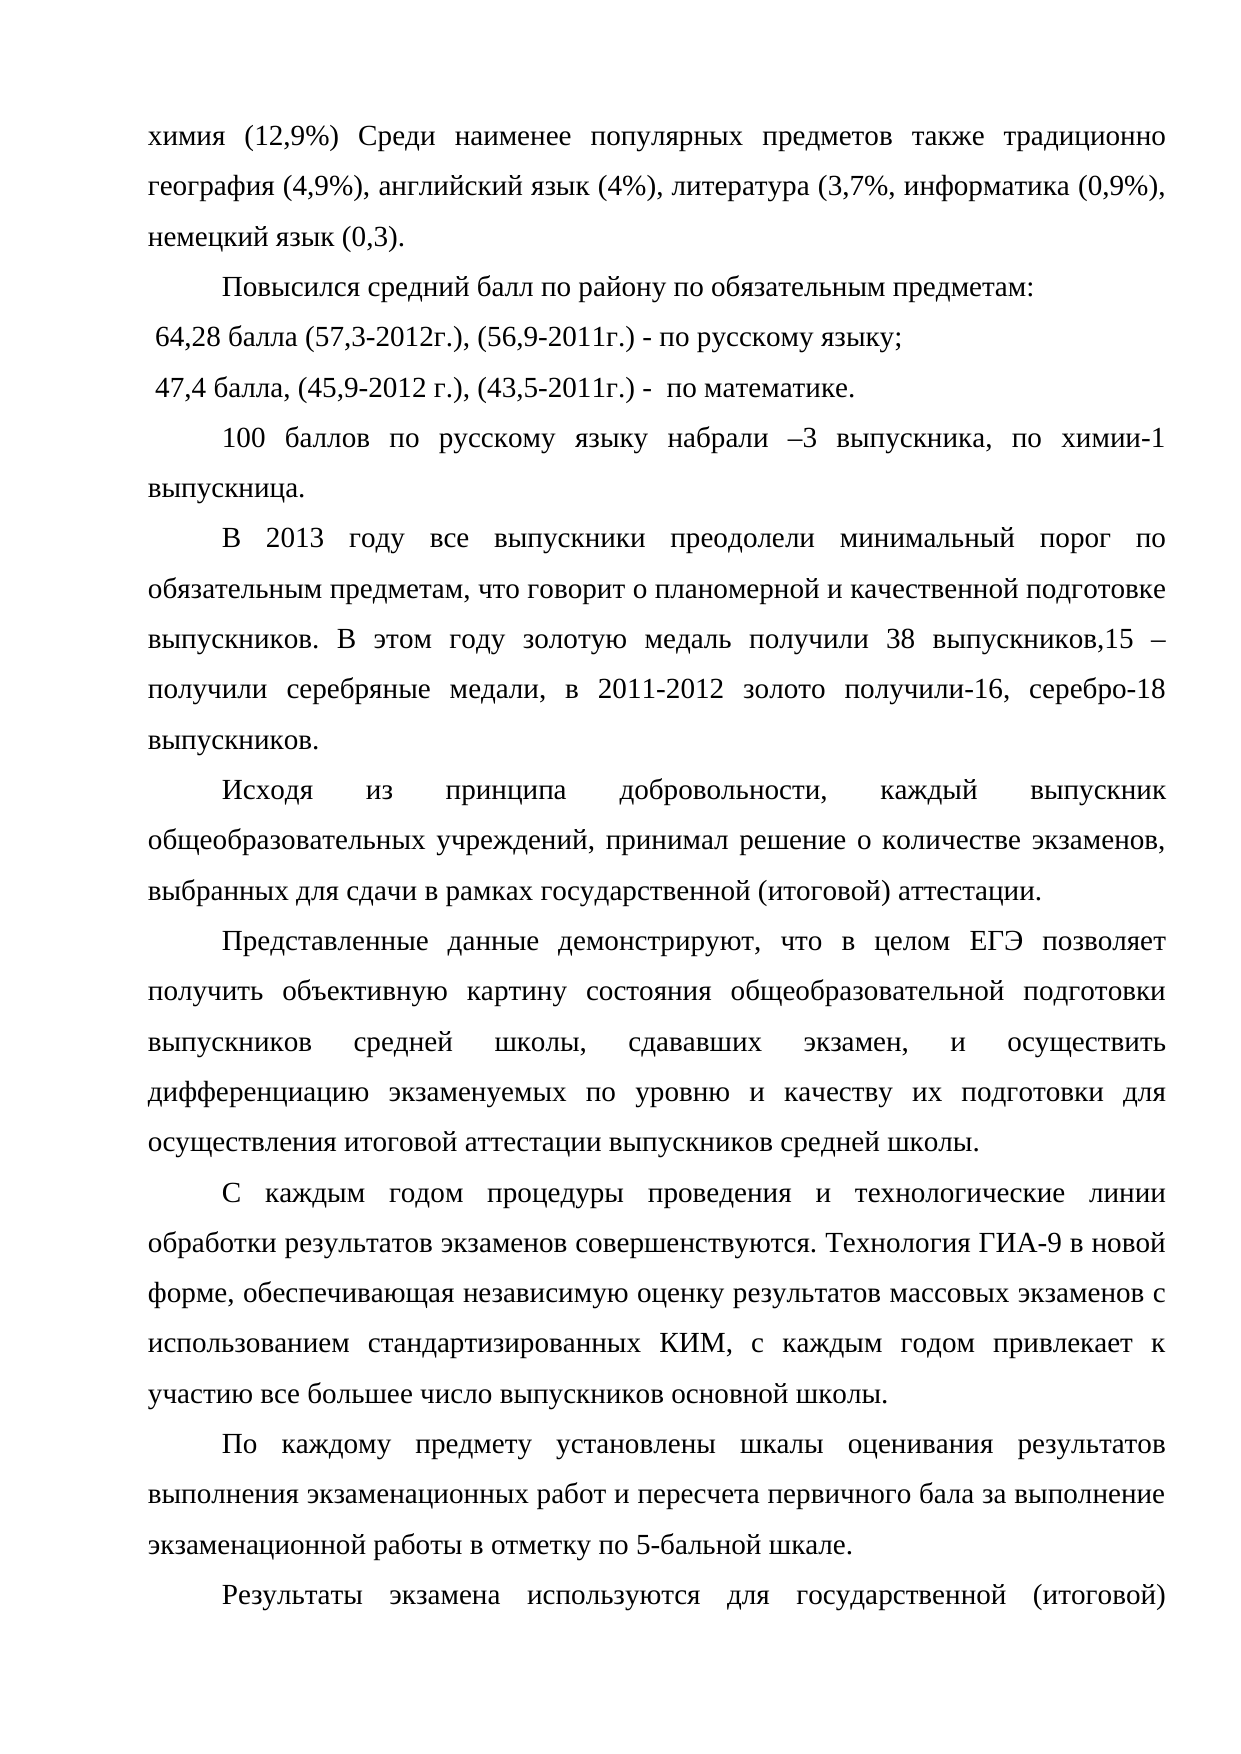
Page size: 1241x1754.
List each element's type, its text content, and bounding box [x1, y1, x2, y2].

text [148, 118, 1167, 252]
text В 2013 году все выпускники преодолели минимальный порог по обязательным предметам, что говорит о планомерной и качественной подготовке выпускников. В этом году золотую медаль получили 38 выпускников,15 –получили серебряные медали, в 2011-2012 золото получили-16, серебро-18 выпускников. [148, 521, 1167, 755]
text По каждому предмету установлены шкалы оценивания результатов выполнения экзаменационных работ и пересчета первичного бала за выполнение экзаменационной работы в отметку по 5-бальной шкале. [148, 1426, 1167, 1560]
text 47,4 балла, (45,9-2012 г.), (43,5-2011г.) - по математике. [148, 370, 1167, 403]
text Представленные данные демонстрируют, что в целом ЕГЭ позволяет получить объективную картину состояния общеобразовательной подготовки выпускников средней школы, сдававших экзамен, и осуществить дифференциацию экзаменуемых по уровню и качеству их подготовки для осуществления итоговой аттестации выпускников средней школы. [148, 923, 1167, 1158]
text 64,28 балла (57,3-2012г.), (56,9-2011г.) - по русскому языку; [148, 319, 1167, 353]
text Повысился средний балл по району по обязательным предметам: [148, 269, 1167, 303]
text С каждым годом процедуры проведения и технологические линии обработки результатов экзаменов совершенствуются. Технология ГИА-9 в новой форме, обеспечивающая независимую оценку результатов массовых экзаменов с использованием стандартизированных КИМ, с каждым годом привлекает к участию все большее число выпускников основной школы. [148, 1175, 1167, 1409]
text 100 баллов по русскому языку набрали –3 выпускника, по химии-1 выпускница. [148, 420, 1167, 504]
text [148, 1577, 1167, 1611]
text Исходя из принципа добровольности, каждый выпускник общеобразовательных учреждений, принимал решение о количестве экзаменов, выбранных для сдачи в рамках государственной (итоговой) аттестации. [148, 772, 1167, 906]
